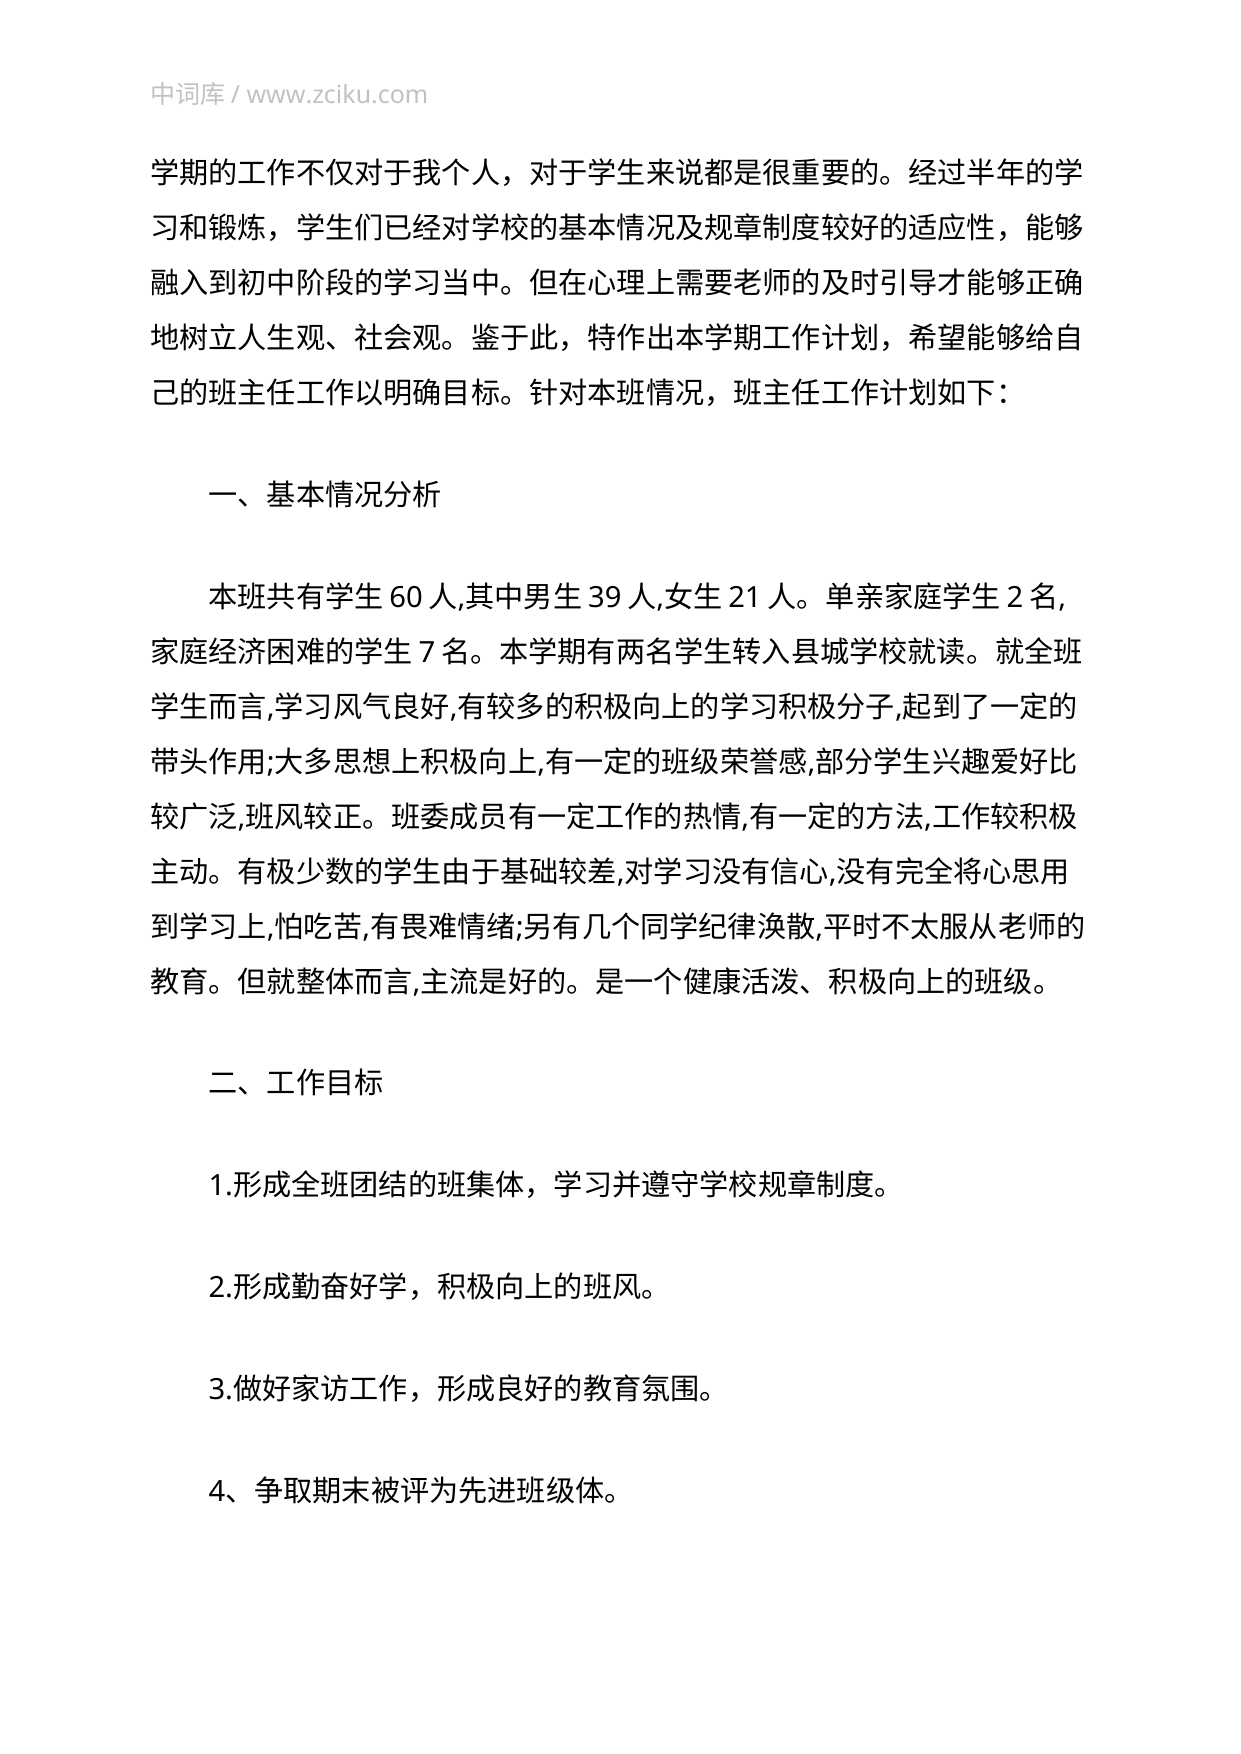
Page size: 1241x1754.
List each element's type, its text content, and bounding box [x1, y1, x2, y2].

text 1.形成全班团结的班集体，学习并遵守学校规章制度。 [150, 1162, 1090, 1204]
text 本班共有学生60人,其中男生39人,女生21人。单亲家庭学生2名,家庭经济困难的学生7名。本学期有两名学生转入县城学校就读。就全班学生而言,学习风气良好,有较多的积极向上的学习积极分子,起到了一定的带头作用;大多思想上积极向上,有一定的班级荣誉感,部分学生兴趣爱好比较广泛,班风较正。班委成员有一定工作的热情,有一定的方法,工作较积极主动。有极少数的学生由于基础较差,对学习没有信心,没有完全将心思用到学习上,怕吃苦,有畏难情绪;另有几个同学纪律涣散,平时不太服从老师的教育。但就整体而言,主流是好的。是一个健康活泼、积极向上的班级。 [150, 573, 1090, 1001]
text 二、工作目标 [150, 1060, 1090, 1102]
text 2.形成勤奋好学，积极向上的班风。 [150, 1264, 1090, 1306]
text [150, 150, 1090, 412]
text 3.做好家访工作，形成良好的教育氛围。 [150, 1366, 1090, 1408]
text 4、争取期末被评为先进班级体。 [150, 1468, 1090, 1510]
text 一、基本情况分析 [150, 471, 1090, 514]
